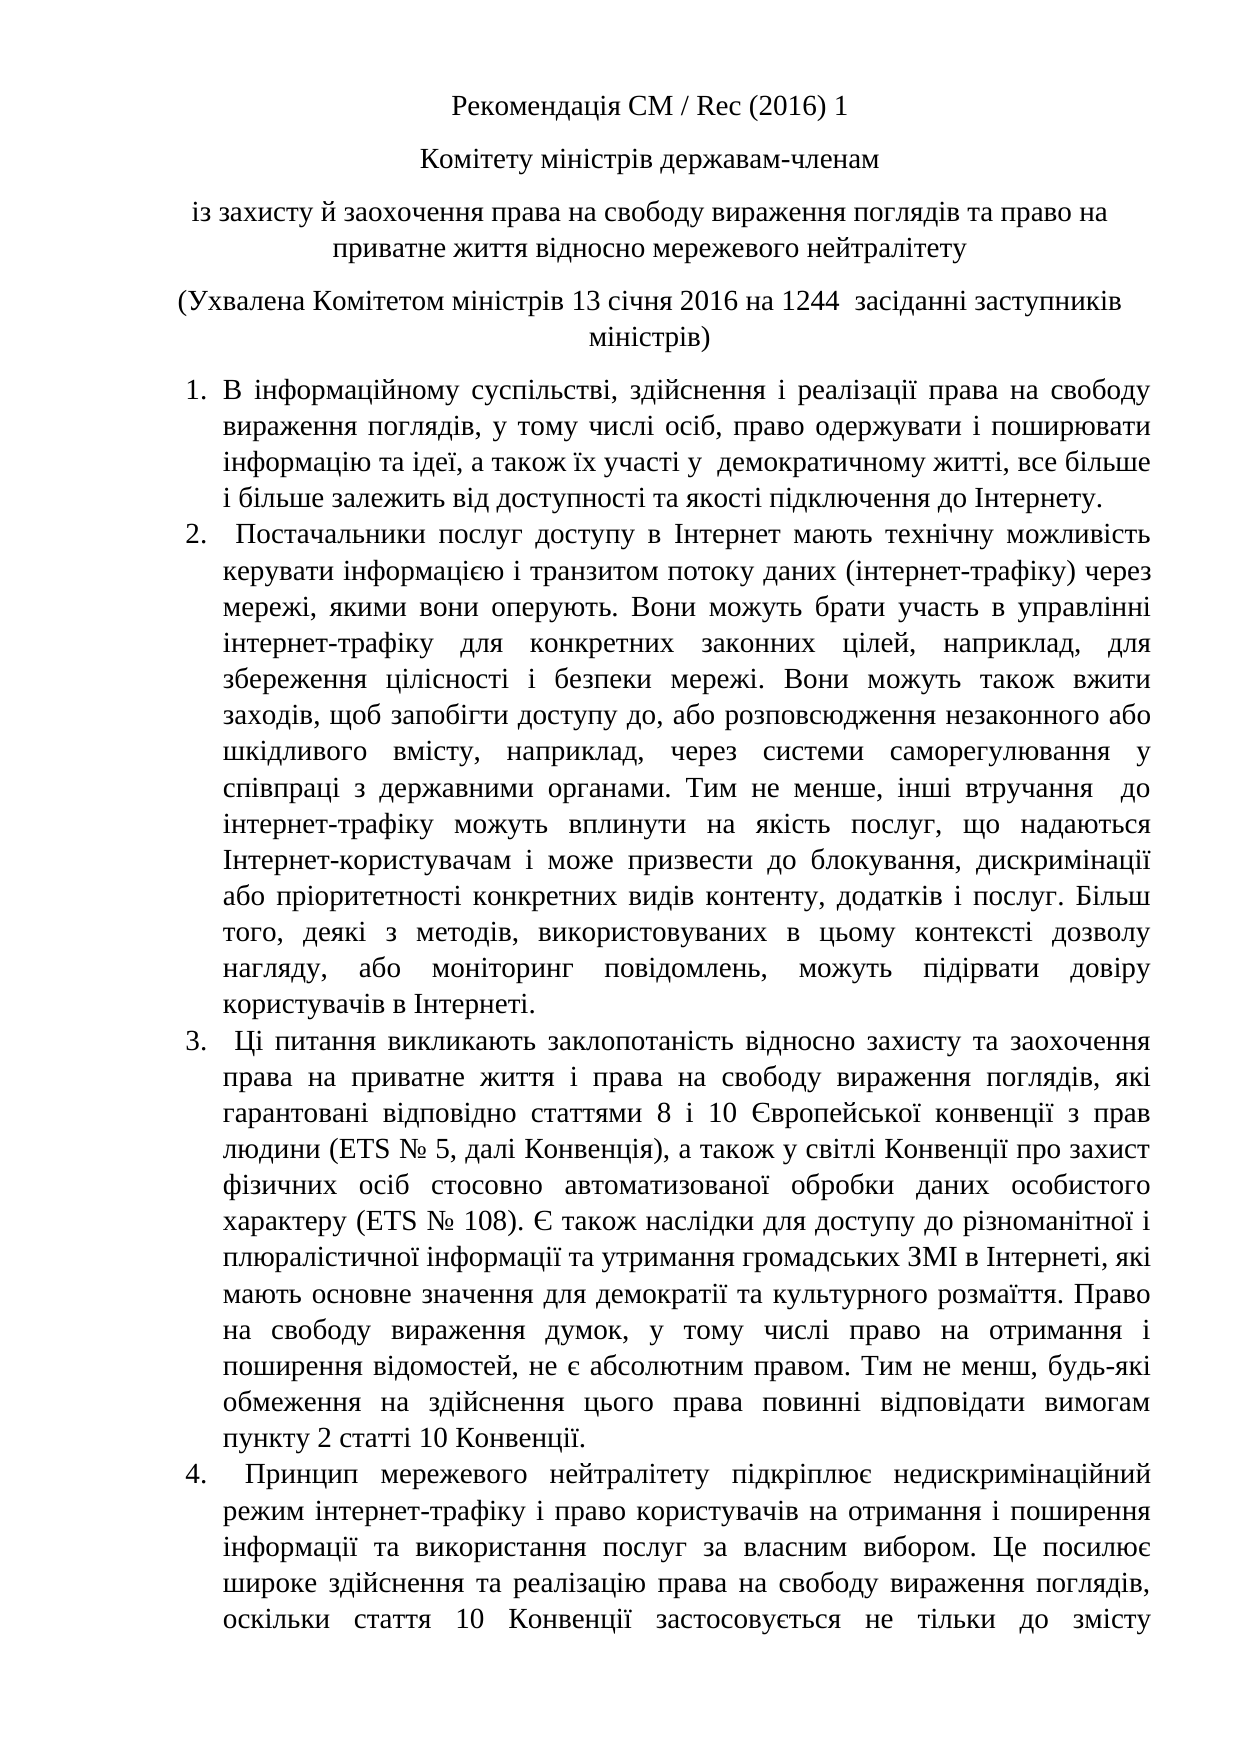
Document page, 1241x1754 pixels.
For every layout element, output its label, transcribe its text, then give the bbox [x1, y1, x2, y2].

text (Ухвалена Комітетом міністрів 13 січня 2016 на 1244 засіданні заступників міністрів) [148, 283, 1152, 353]
list Постачальники послуг доступу в Інтернет мають технічну можливість керувати інформацією і транзитом потоку даних (інтернет-трафіку) через мережі, якими вони оперують. Вони можуть брати участь в управлінні інтернет-трафіку для конкретних законних цілей, наприклад, для збереження цілісності і безпеки мережі. Вони можуть також вжити заходів, щоб запобігти доступу до, або розповсюдження незаконного або шкідливого вмісту, наприклад, через системи саморегулювання у співпраці з державними органами. Тим не менше, інші втручання до інтернет-трафіку можуть вплинути на якість послуг, що надаються Інтернет-користувачам і може призвести до блокування, дискримінації або пріоритетності конкретних видів контенту, додатків і послуг. Більш того, деякі з методів, використовуваних в цьому контексті дозволу нагляду, або моніторинг повідомлень, можуть підірвати довіру користувачів в Інтернеті. [185, 517, 1152, 1020]
list В інформаційному суспільстві, здійснення і реалізації права на свободу вираження поглядів, у тому числі осіб, право одержувати і поширювати інформацію та ідеї, а також їх участі у демократичному житті, все більше і більше залежить від доступності та якості підключення до Інтернету. [185, 372, 1152, 514]
text із захисту й заохочення права на свободу вираження поглядів та право на приватне життя відносно мережевого нейтралітету [148, 194, 1152, 264]
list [185, 1456, 1152, 1634]
list Ці питання викликають заклопотаність відносно захисту та заохочення права на приватне життя і права на свободу вираження поглядів, які гарантовані відповідно статтями 8 і 10 Європейської конвенції з прав людини (ETS № 5, далі Конвенція), а також у світлі Конвенції про захист фізичних осіб стосовно автоматизованої обробки даних особистого характеру (ETS № 108). Є також наслідки для доступу до різноманітної і плюралістичної інформації та утримання громадських ЗМІ в Інтернеті, які мають основне значення для демократії та культурного розмаїття. Право на свободу вираження думок, у тому числі право на отримання і поширення відомостей, не є абсолютним правом. Тим не менш, будь-які обмеження на здійснення цього права повинні відповідати вимогам пункту 2 статті 10 Конвенції. [185, 1023, 1152, 1454]
text Комітету міністрів державам-членам [148, 141, 1152, 175]
text Рекомендація CM / Rec (2016) 1 [148, 88, 1152, 122]
